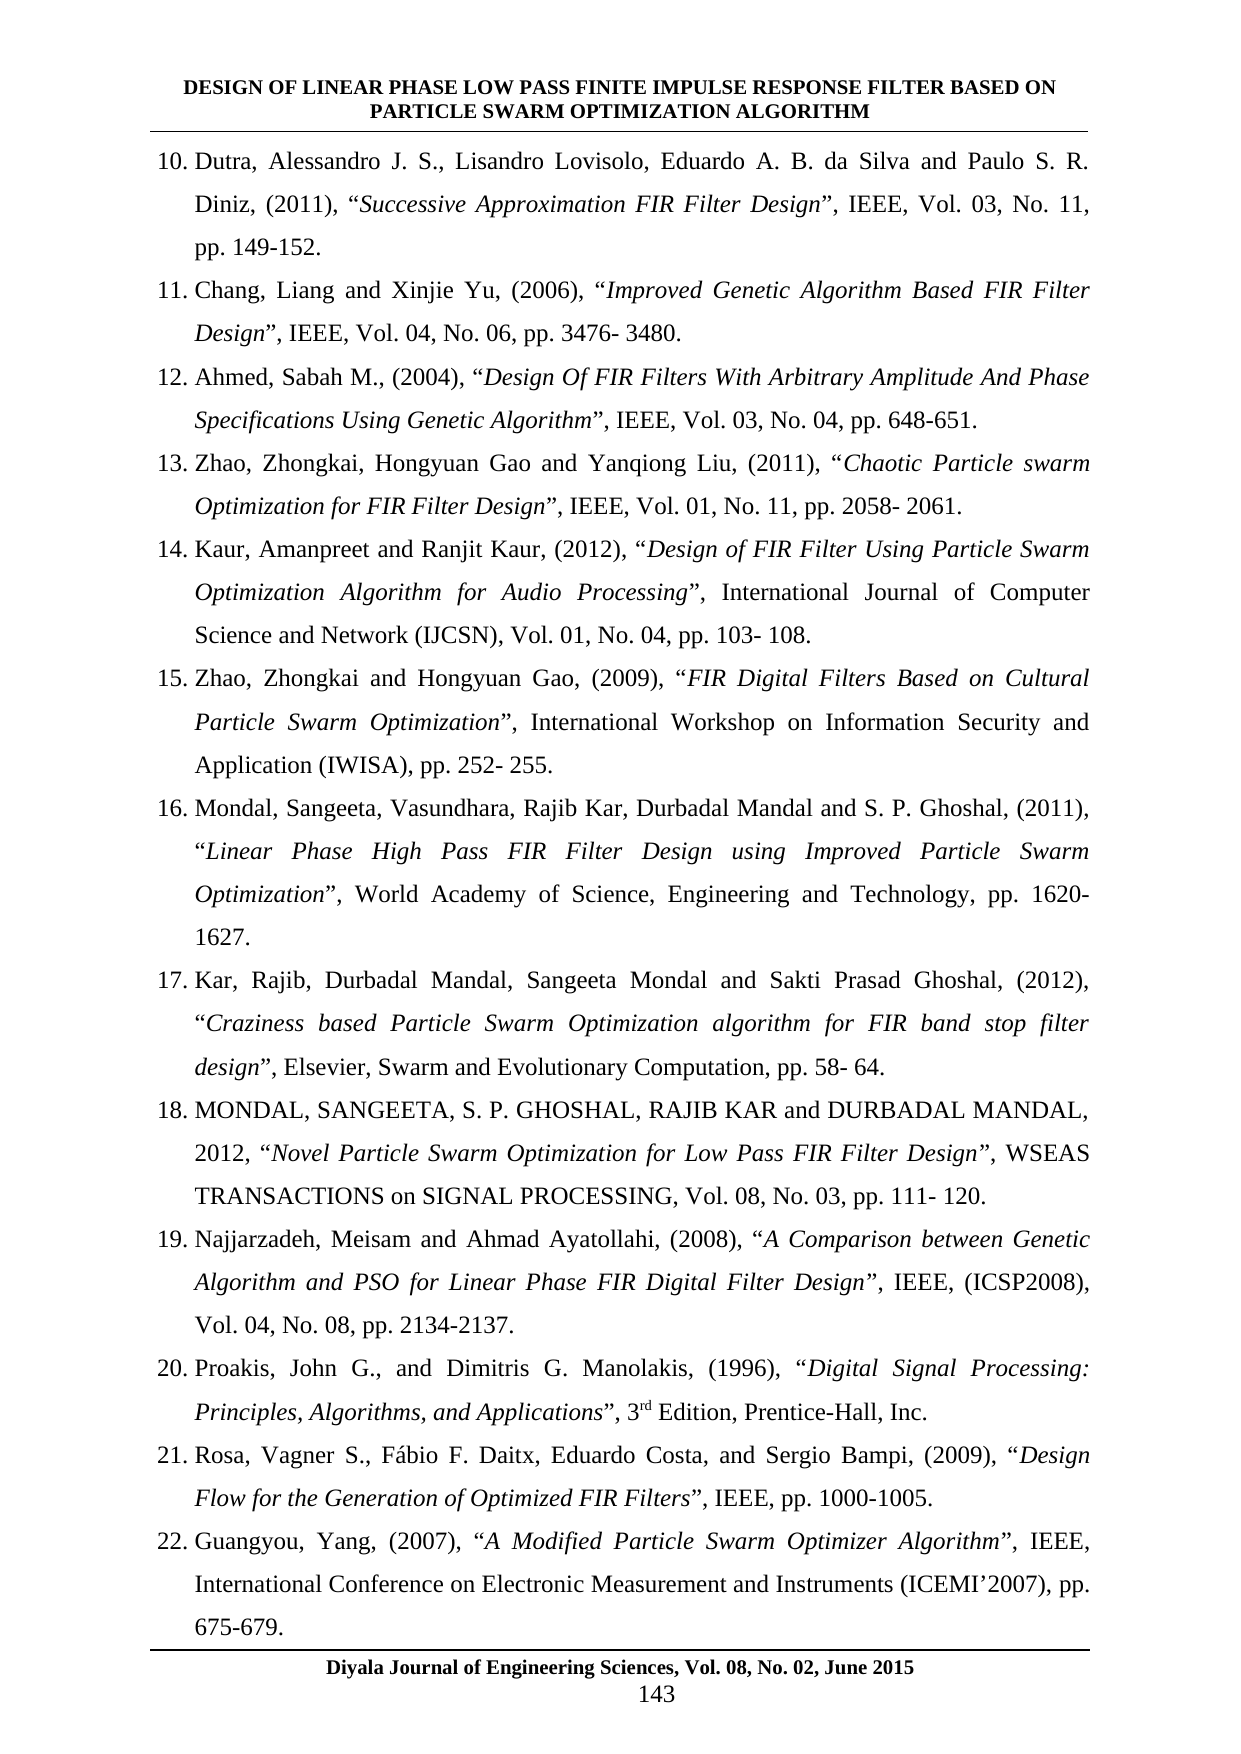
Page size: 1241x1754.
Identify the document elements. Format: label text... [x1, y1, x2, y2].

list Zhao, Zhongkai, Hongyuan Gao and Yanqiong Liu, (2011), “Chaotic Particle swarm Optimization for FIR Filter Design”, IEEE, Vol. 01, No. 11, pp. 2058- 2061. [157, 448, 1090, 520]
list Najjarzadeh, Meisam and Ahmad Ayatollahi, (2008), “A Comparison between Genetic Algorithm and PSO for Linear Phase FIR Digital Filter Design”, IEEE, (ICSP2008), Vol. 04, No. 08, pp. 2134-2137. [157, 1224, 1090, 1339]
list Chang, Liang and Xinjie Yu, (2006), “Improved Genetic Algorithm Based FIR Filter Design”, IEEE, Vol. 04, No. 06, pp. 3476- 3480. [157, 275, 1090, 347]
list Zhao, Zhongkai and Hongyuan Gao, (2009), “FIR Digital Filters Based on Cultural Particle Swarm Optimization”, International Workshop on Information Security and Application (IWISA), pp. 252- 255. [157, 663, 1090, 778]
list MONDAL, SANGEETA, S. P. GHOSHAL, RAJIB KAR and DURBADAL MANDAL, 2012, “Novel Particle Swarm Optimization for Low Pass FIR Filter Design”, WSEAS TRANSACTIONS on SIGNAL PROCESSING, Vol. 08, No. 03, pp. 111- 120. [157, 1095, 1090, 1210]
list Dutra, Alessandro J. S., Lisandro Lovisolo, Eduardo A. B. da Silva and Paulo S. R. Diniz, (2011), “Successive Approximation FIR Filter Design”, IEEE, Vol. 03, No. 11, pp. 149-152. [157, 128, 1090, 261]
list Mondal, Sangeeta, Vasundhara, Rajib Kar, Durbadal Mandal and S. P. Ghoshal, (2011), “Linear Phase High Pass FIR Filter Design using Improved Particle Swarm Optimization”, World Academy of Science, Engineering and Technology, pp. 1620- 1627. [157, 793, 1090, 951]
list Proakis, John G., and Dimitris G. Manolakis, (1996), “Digital Signal Processing: Principles, Algorithms, and Applications”, 3rd Edition, Prentice-Hall, Inc. [157, 1353, 1090, 1425]
list Guangyou, Yang, (2007), “A Modified Particle Swarm Optimizer Algorithm”, IEEE, International Conference on Electronic Measurement and Instruments (ICEMI’2007), pp. 675-679. [157, 1526, 1090, 1641]
list Kaur, Amanpreet and Ranjit Kaur, (2012), “Design of FIR Filter Using Particle Swarm Optimization Algorithm for Audio Processing”, International Journal of Computer Science and Network (IJCSN), Vol. 01, No. 04, pp. 103- 108. [157, 534, 1090, 649]
list Rosa, Vagner S., Fábio F. Daitx, Eduardo Costa, and Sergio Bampi, (2009), “Design Flow for the Generation of Optimized FIR Filters”, IEEE, pp. 1000-1005. [157, 1440, 1090, 1512]
list Ahmed, Sabah M., (2004), “Design Of FIR Filters With Arbitrary Amplitude And Phase Specifications Using Genetic Algorithm”, IEEE, Vol. 03, No. 04, pp. 648-651. [157, 362, 1090, 433]
list Kar, Rajib, Durbadal Mandal, Sangeeta Mondal and Sakti Prasad Ghoshal, (2012), “Craziness based Particle Swarm Optimization algorithm for FIR band stop filter design”, Elsevier, Swarm and Evolutionary Computation, pp. 58- 64. [157, 965, 1090, 1080]
